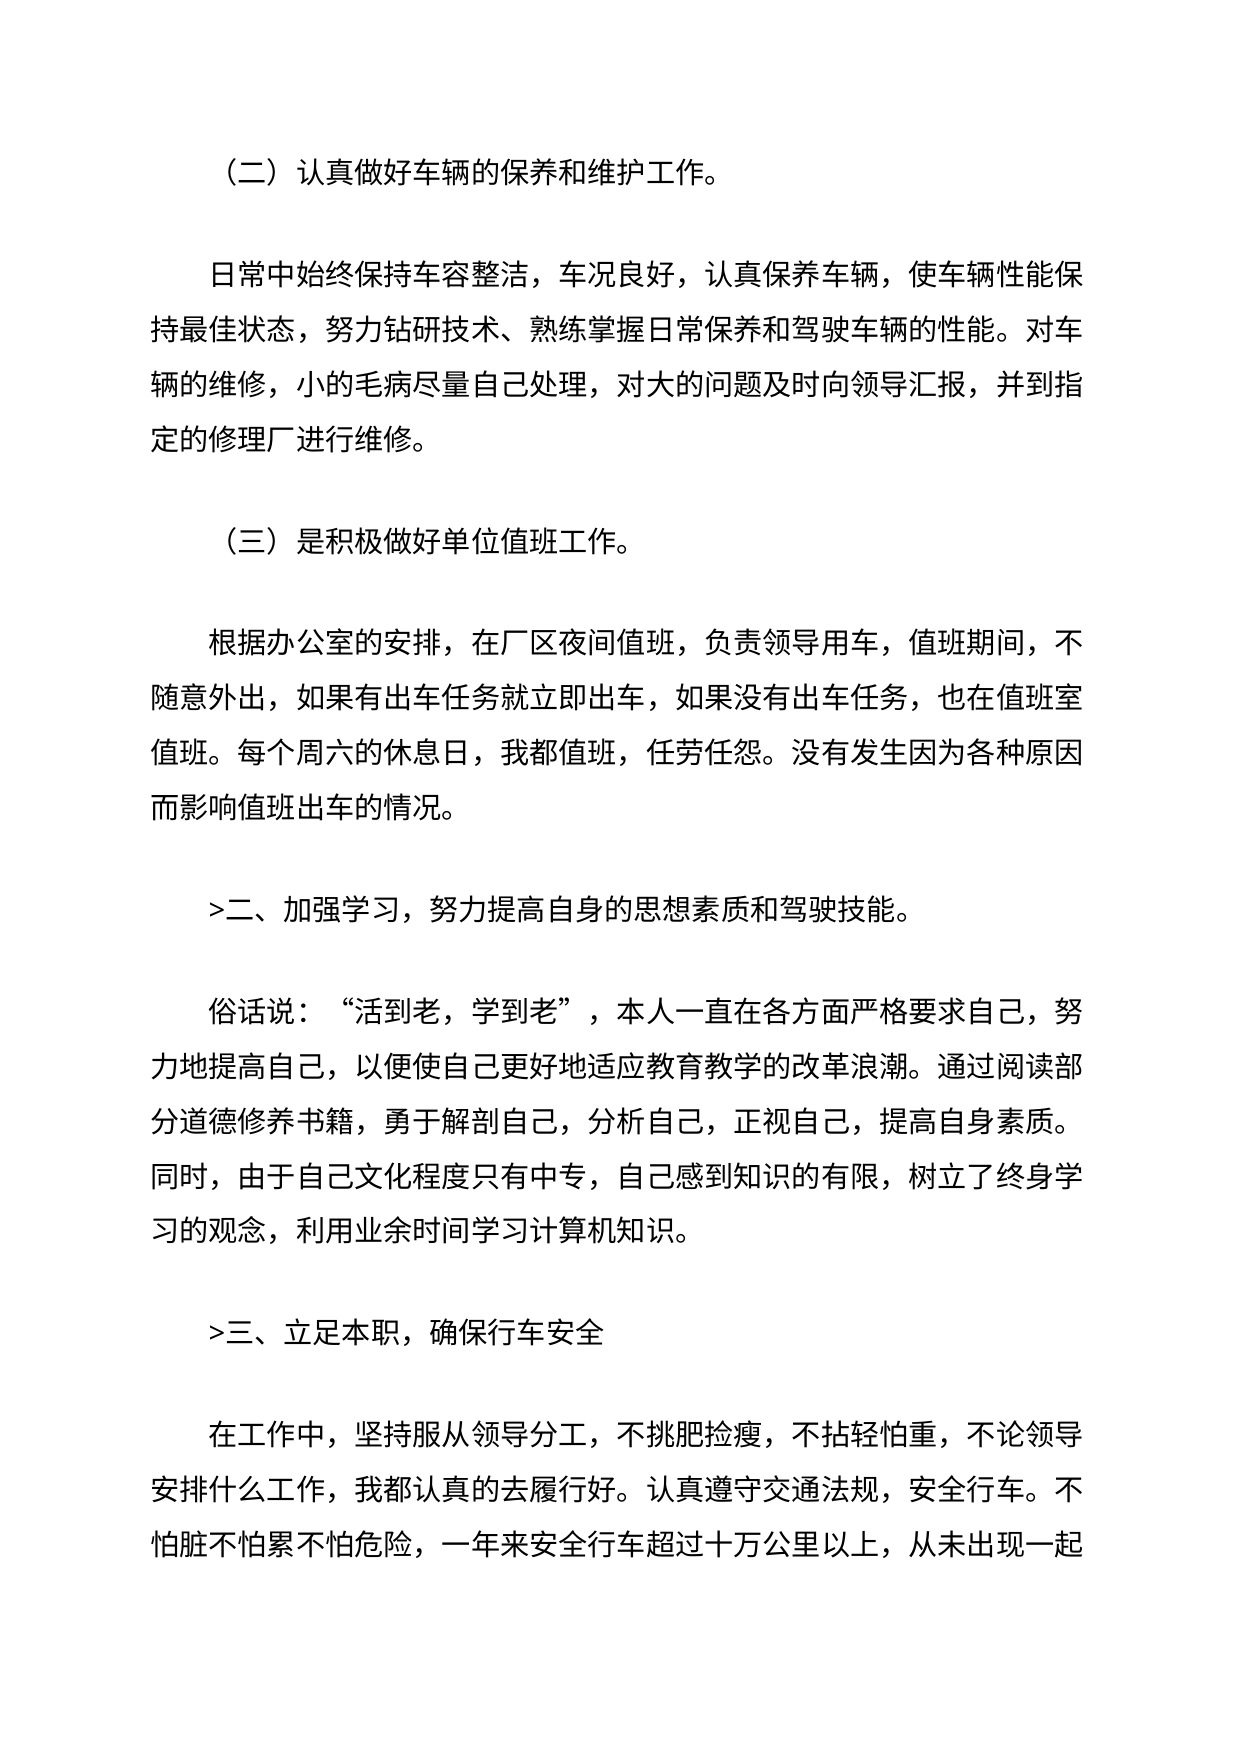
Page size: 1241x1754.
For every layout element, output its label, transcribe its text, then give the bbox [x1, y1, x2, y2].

text （二）认真做好车辆的保养和维护工作。 [150, 150, 1090, 192]
text 日常中始终保持车容整洁，车况良好，认真保养车辆，使车辆性能保持最佳状态，努力钻研技术、熟练掌握日常保养和驾驶车辆的性能。对车辆的维修，小的毛病尽量自己处理，对大的问题及时向领导汇报，并到指定的修理厂进行维修。 [150, 252, 1090, 459]
text （三）是积极做好单位值班工作。 [150, 518, 1090, 561]
text 根据办公室的安排，在厂区夜间值班，负责领导用车，值班期间，不随意外出，如果有出车任务就立即出车，如果没有出车任务，也在值班室值班。每个周六的休息日，我都值班，任劳任怨。没有发生因为各种原因而影响值班出车的情况。 [150, 620, 1090, 827]
text 俗话说：“活到老，学到老”，本人一直在各方面严格要求自己，努力地提高自己，以便使自己更好地适应教育教学的改革浪潮。通过阅读部分道德修养书籍，勇于解剖自己，分析自己，正视自己，提高自身素质。同时，由于自己文化程度只有中专，自己感到知识的有限，树立了终身学习的观念，利用业余时间学习计算机知识。 [150, 988, 1090, 1250]
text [150, 1412, 1090, 1564]
text >三、立足本职，确保行车安全 [150, 1310, 1090, 1352]
text >二、加强学习，努力提高自身的思想素质和驾驶技能。 [150, 886, 1090, 929]
